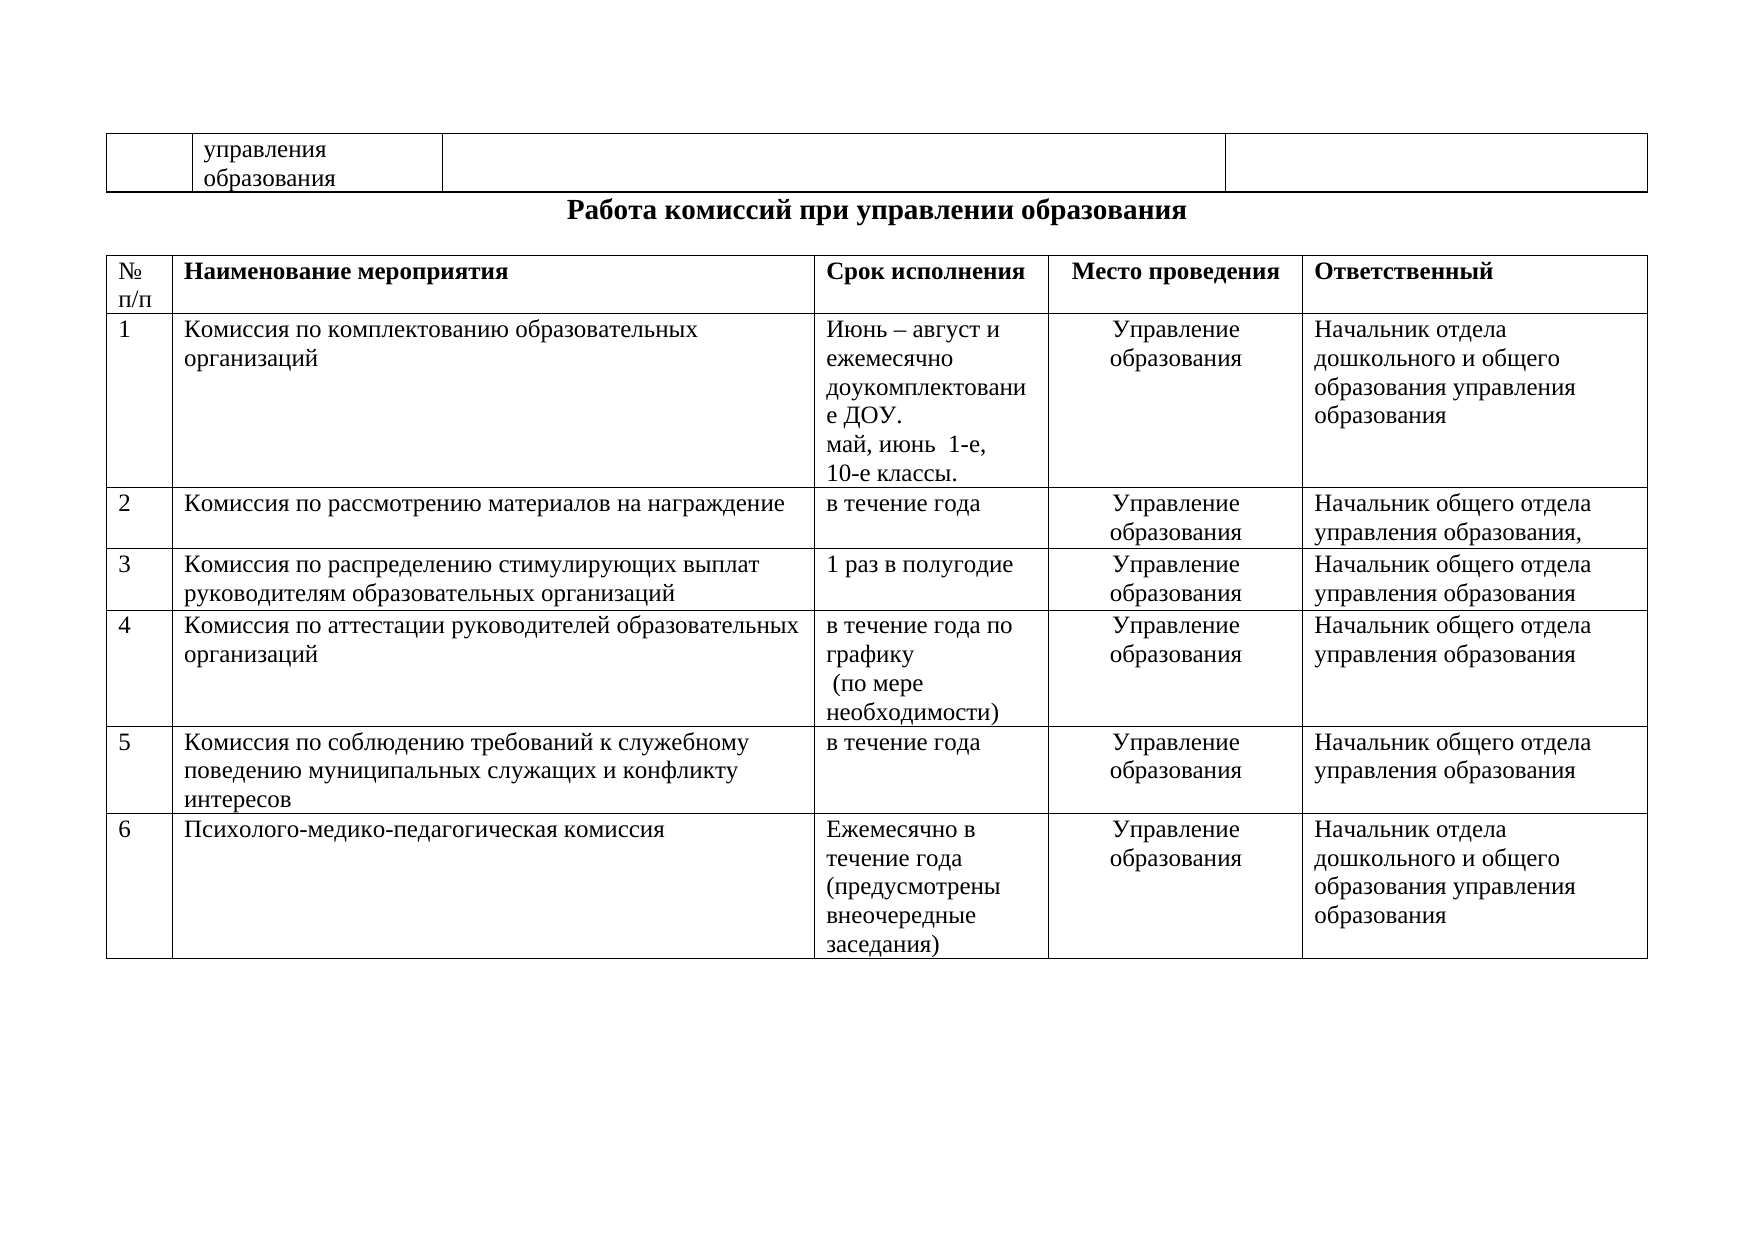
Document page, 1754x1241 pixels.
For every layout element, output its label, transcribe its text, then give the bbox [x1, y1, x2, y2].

table_cell Управление образования [1049, 549, 1302, 609]
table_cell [443, 134, 1225, 191]
table_cell 1 [107, 314, 172, 487]
table_cell Ежемесячно в течение года (предусмотрены внеочередные заседания) [815, 814, 1048, 958]
table_header № п/п [107, 256, 172, 313]
table_cell Начальник общего отдела управления образования, [1303, 488, 1647, 548]
table_cell Комиссия по соблюдению требований к служебному поведению муниципальных служащих и конфликту интересов [173, 727, 814, 813]
table_cell Управление образования [1049, 814, 1302, 958]
table_cell Комиссия по комплектованию образовательных организаций [173, 314, 814, 487]
table_cell Управление образования [1049, 611, 1302, 726]
table_cell Управление образования [1049, 314, 1302, 487]
table_header Наименование мероприятия [173, 256, 814, 313]
table_cell Начальник общего отдела управления образования [1303, 727, 1647, 813]
table_cell Комиссия по рассмотрению материалов на награждение [173, 488, 814, 548]
table_cell в течение года [815, 727, 1048, 813]
table_cell 2 [107, 488, 172, 548]
table_cell 1 раз в полугодие [815, 549, 1048, 609]
table_cell Начальник отдела дошкольного и общего образования управления образования [1303, 814, 1647, 958]
table_cell Психолого-медико-педагогическая комиссия [173, 814, 814, 958]
table_cell 8 [107, 134, 192, 191]
table_cell Управление образования [1049, 727, 1302, 813]
table_cell Начальник отдела дошкольного и общего образования управления образования [1303, 314, 1647, 487]
text Работа комиссий при управлении образования [118, 193, 1636, 226]
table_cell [193, 134, 442, 191]
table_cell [1226, 134, 1647, 191]
table_cell в течение года [815, 488, 1048, 548]
table_cell Начальник общего отдела управления образования [1303, 549, 1647, 609]
table_header Место проведения [1049, 256, 1302, 313]
table_cell 5 [107, 727, 172, 813]
table_cell Июнь – август и ежемесячно доукомплектование ДОУ. май, июнь 1-е, 10-е классы. [815, 314, 1048, 487]
table_header Ответственный [1303, 256, 1647, 313]
table_cell Комиссия по аттестации руководителей образовательных организаций [173, 611, 814, 726]
table_header Срок исполнения [815, 256, 1048, 313]
table_cell 6 [107, 814, 172, 958]
table_cell Комиссия по распределению стимулирующих выплат руководителям образовательных организаций [173, 549, 814, 609]
table_cell 4 [107, 611, 172, 726]
table_cell в течение года по графику (по мере необходимости) [815, 611, 1048, 726]
table_cell Начальник общего отдела управления образования [1303, 611, 1647, 726]
table_cell 3 [107, 549, 172, 609]
table_cell Управление образования [1049, 488, 1302, 548]
